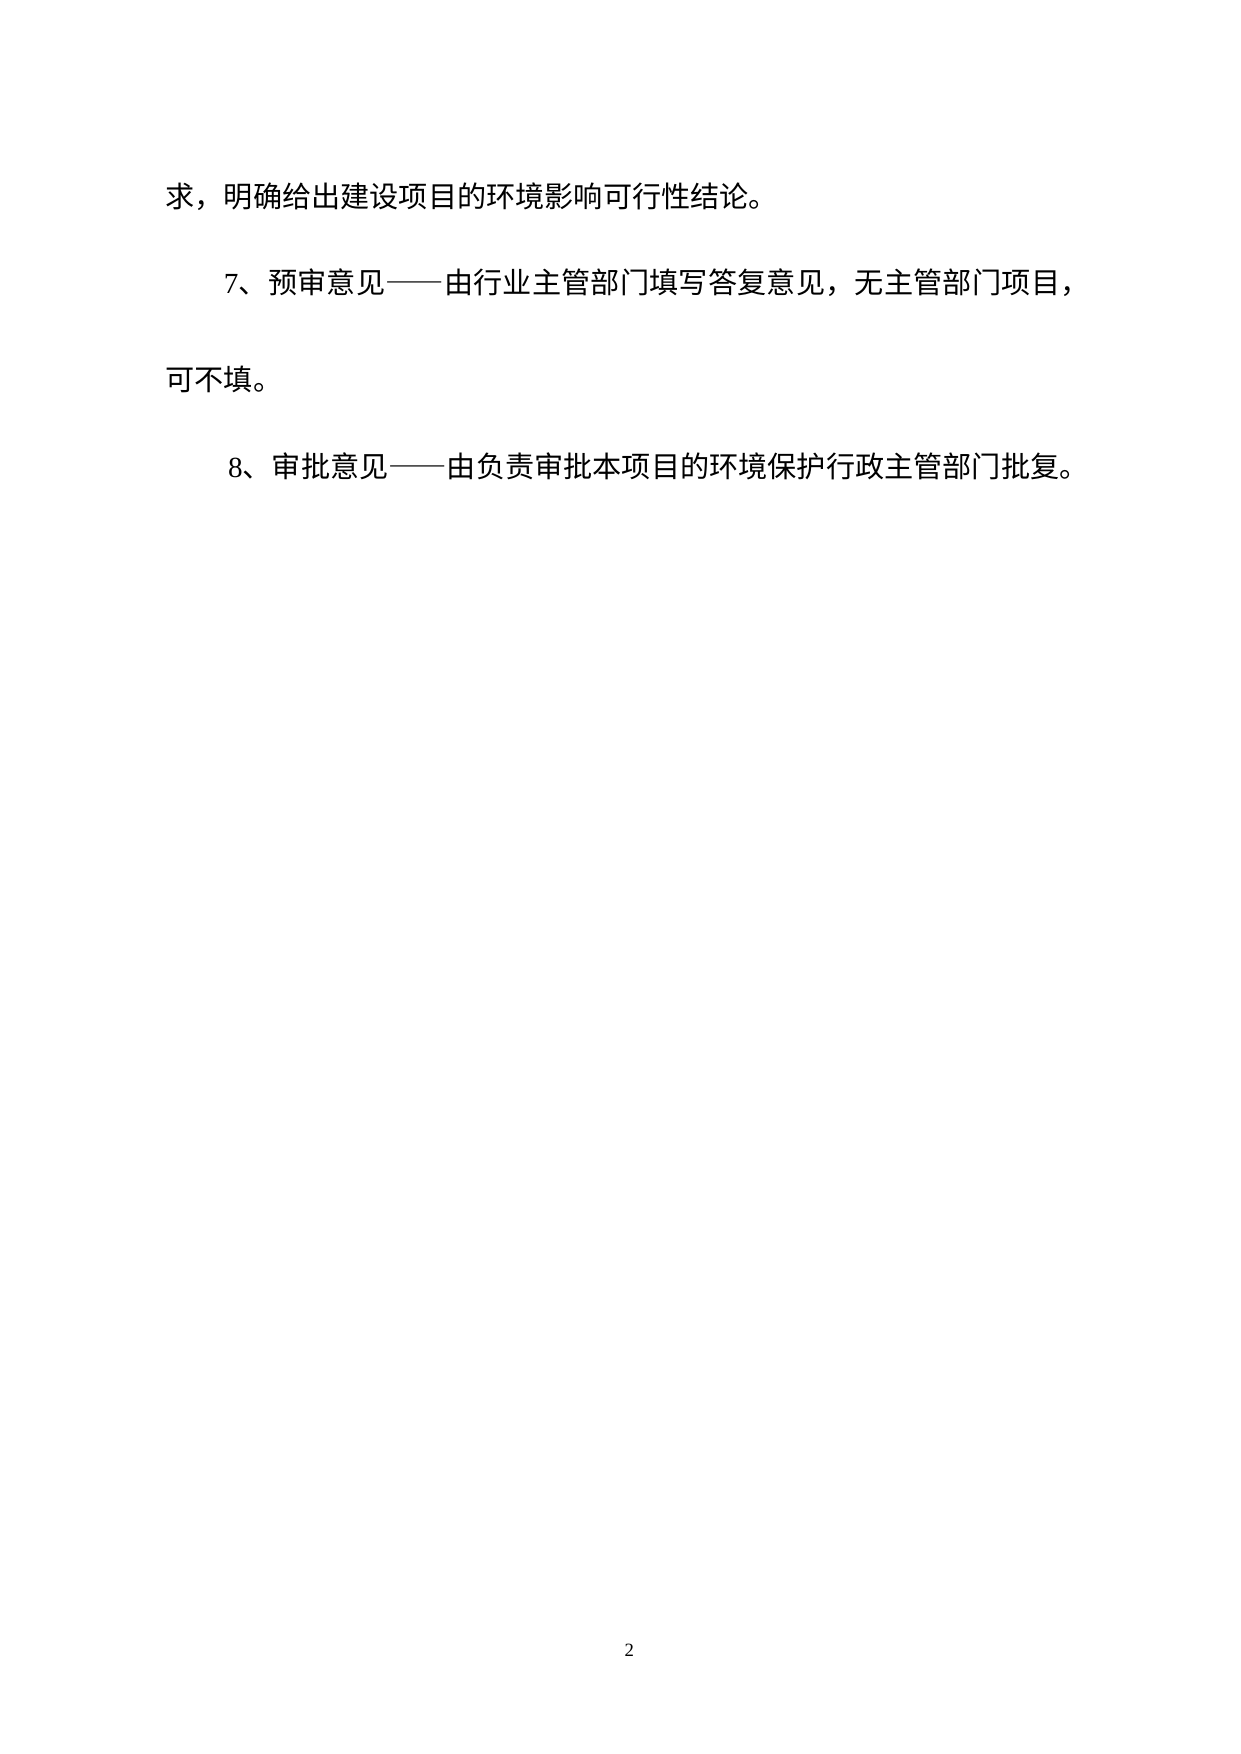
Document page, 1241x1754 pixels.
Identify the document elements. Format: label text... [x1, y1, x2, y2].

text 8、审批意见——由负责审批本项目的环境保护行政主管部门批复。 [165, 432, 1092, 497]
text 7、预审意见——由行业主管部门填写答复意见，无主管部门项目，可不填。 [165, 248, 1092, 411]
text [165, 162, 1092, 227]
